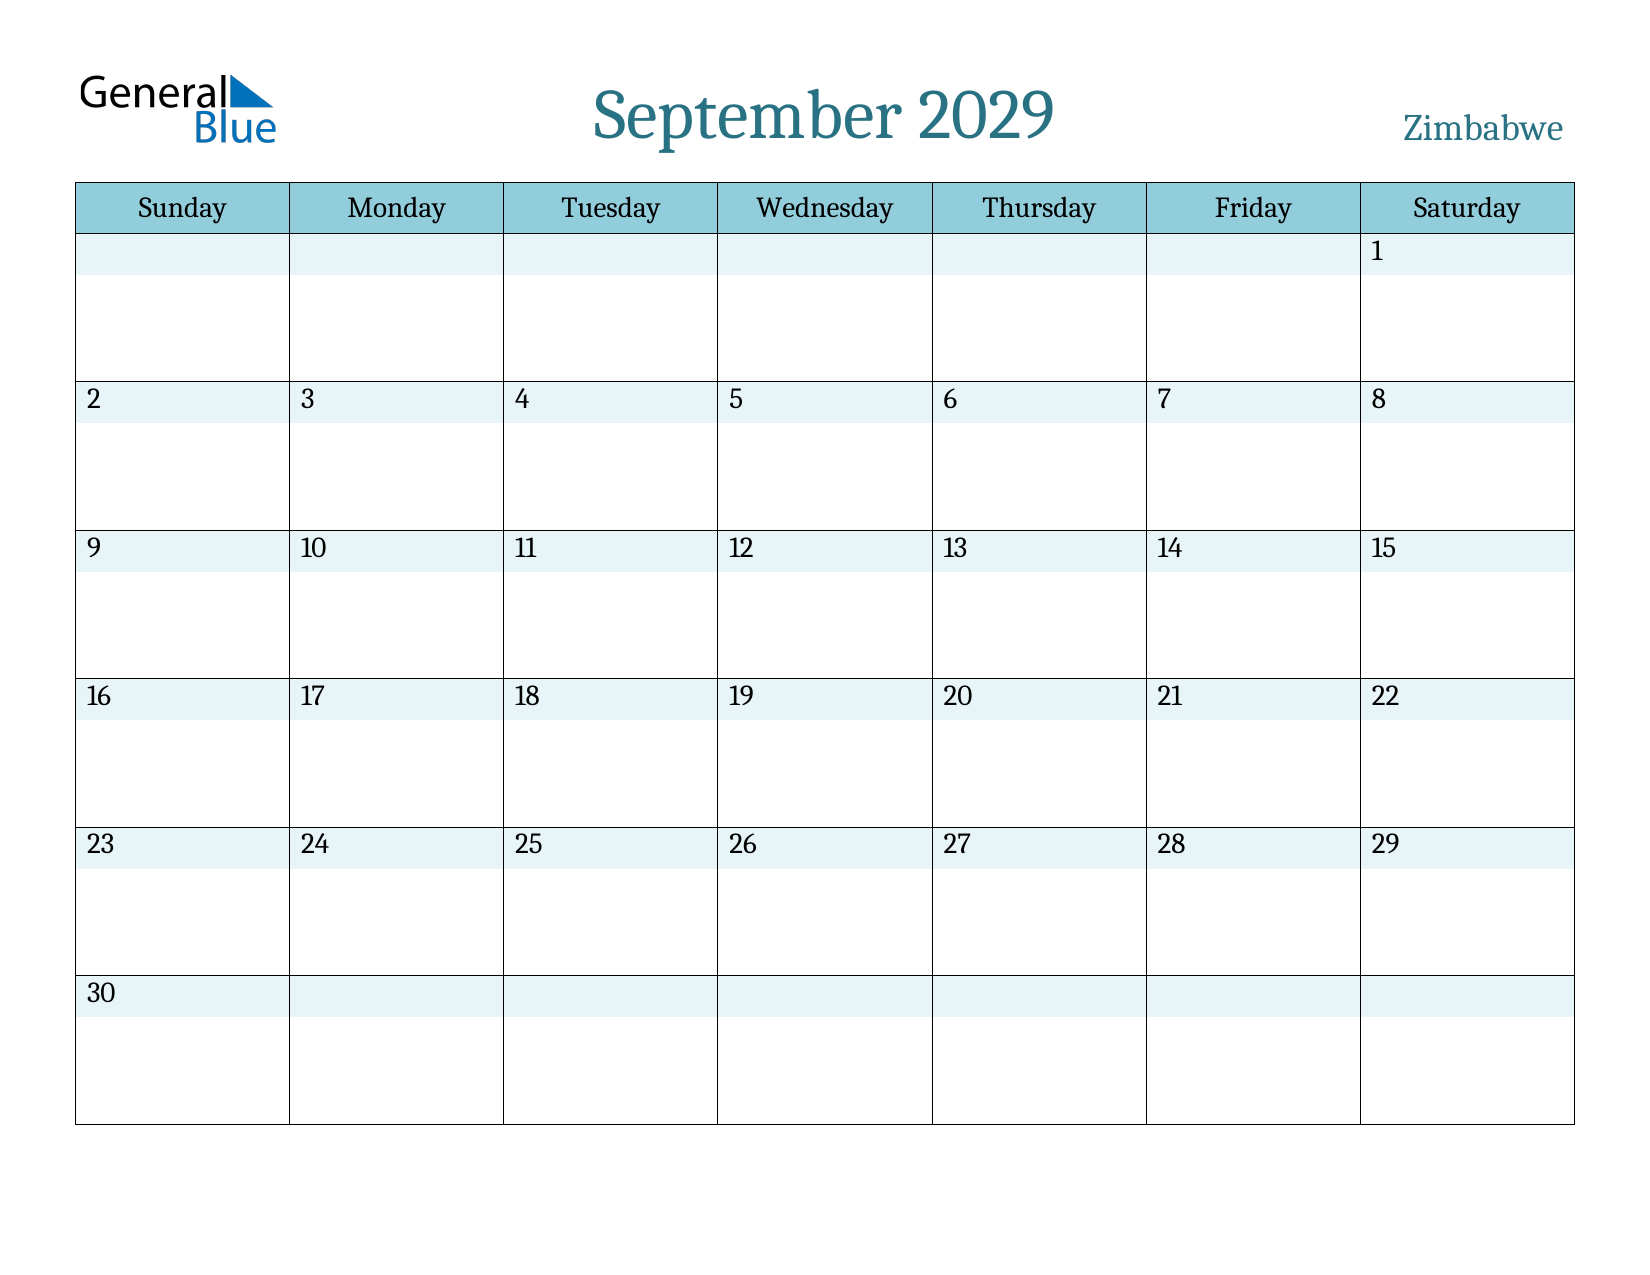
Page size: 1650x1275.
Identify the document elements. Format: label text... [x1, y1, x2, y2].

table_cell [1147, 869, 1360, 975]
table_header [76, 75, 503, 182]
table_cell [290, 976, 503, 1017]
table_cell [933, 423, 1146, 530]
table_cell 20 [933, 679, 1146, 720]
table_cell 21 [1147, 679, 1360, 720]
table_cell [504, 1017, 717, 1123]
table_cell [1147, 275, 1360, 381]
table_cell [1147, 976, 1360, 1017]
table_cell 8 [1361, 382, 1574, 423]
table_cell 13 [933, 531, 1146, 572]
table_cell [718, 572, 932, 678]
table_cell 10 [290, 531, 503, 572]
table_cell Saturday [1361, 183, 1574, 233]
table_cell [290, 1017, 503, 1123]
table_cell [933, 869, 1146, 975]
table_cell [290, 275, 503, 381]
table_cell 19 [718, 679, 932, 720]
table_cell [1147, 1017, 1360, 1123]
table_cell [933, 234, 1146, 275]
table_cell Monday [290, 183, 503, 233]
table_cell [933, 572, 1146, 678]
table_cell [933, 976, 1146, 1017]
table_cell 18 [504, 679, 717, 720]
table_cell Friday [1147, 183, 1360, 233]
table_cell [1361, 869, 1574, 975]
table_cell 7 [1147, 382, 1360, 423]
table_cell 29 [1361, 828, 1574, 869]
table_cell 5 [718, 382, 932, 423]
table_cell [933, 720, 1146, 827]
table_cell 22 [1361, 679, 1574, 720]
table_cell [1147, 423, 1360, 530]
table_cell 24 [290, 828, 503, 869]
table_cell [1147, 572, 1360, 678]
table_cell [76, 869, 289, 975]
table_header Zimbabwe [1146, 75, 1574, 182]
table_cell [290, 572, 503, 678]
table_cell 26 [718, 828, 932, 869]
table_cell [1361, 275, 1574, 381]
table_cell [76, 572, 289, 678]
table_cell [76, 1017, 289, 1123]
picture [80, 75, 276, 143]
table_cell 25 [504, 828, 717, 869]
table_cell [290, 423, 503, 530]
table_cell [504, 976, 717, 1017]
table_cell [1361, 1017, 1574, 1123]
table_cell [1147, 234, 1360, 275]
table_cell [504, 572, 717, 678]
table_cell [718, 234, 932, 275]
table_cell 11 [504, 531, 717, 572]
table_cell 17 [290, 679, 503, 720]
table_cell [504, 423, 717, 530]
table_cell [718, 976, 932, 1017]
table_cell Thursday [933, 183, 1146, 233]
table_cell [718, 1017, 932, 1123]
table_cell [504, 720, 717, 827]
table_cell [718, 869, 932, 975]
table_cell 28 [1147, 828, 1360, 869]
table_cell [504, 234, 717, 275]
table_cell 30 [76, 976, 289, 1017]
table_cell Wednesday [718, 183, 932, 233]
table_cell [1361, 976, 1574, 1017]
table_cell Sunday [76, 183, 289, 233]
table_cell 6 [933, 382, 1146, 423]
table_cell [1361, 720, 1574, 827]
table_cell 9 [76, 531, 289, 572]
table_cell [718, 720, 932, 827]
table_cell [290, 720, 503, 827]
table_cell [504, 275, 717, 381]
table_cell [290, 234, 503, 275]
table_cell [1361, 423, 1574, 530]
table_cell [1147, 720, 1360, 827]
table_cell 16 [76, 679, 289, 720]
table_cell Tuesday [504, 183, 717, 233]
table_cell 23 [76, 828, 289, 869]
table_cell [933, 1017, 1146, 1123]
table_cell [933, 275, 1146, 381]
table_cell [76, 423, 289, 530]
table_cell 14 [1147, 531, 1360, 572]
table_cell [76, 275, 289, 381]
table_cell [718, 275, 932, 381]
table_cell 1 [1361, 234, 1574, 275]
table_cell 2 [76, 382, 289, 423]
table_cell [290, 869, 503, 975]
table_cell [504, 869, 717, 975]
table_cell 15 [1361, 531, 1574, 572]
table_cell [1361, 572, 1574, 678]
table_cell [76, 234, 289, 275]
table_cell 27 [933, 828, 1146, 869]
table_header September 2029 [504, 75, 1146, 182]
table_cell 12 [718, 531, 932, 572]
table_cell [718, 423, 932, 530]
table_cell [76, 720, 289, 827]
table_cell 3 [290, 382, 503, 423]
table_cell 4 [504, 382, 717, 423]
